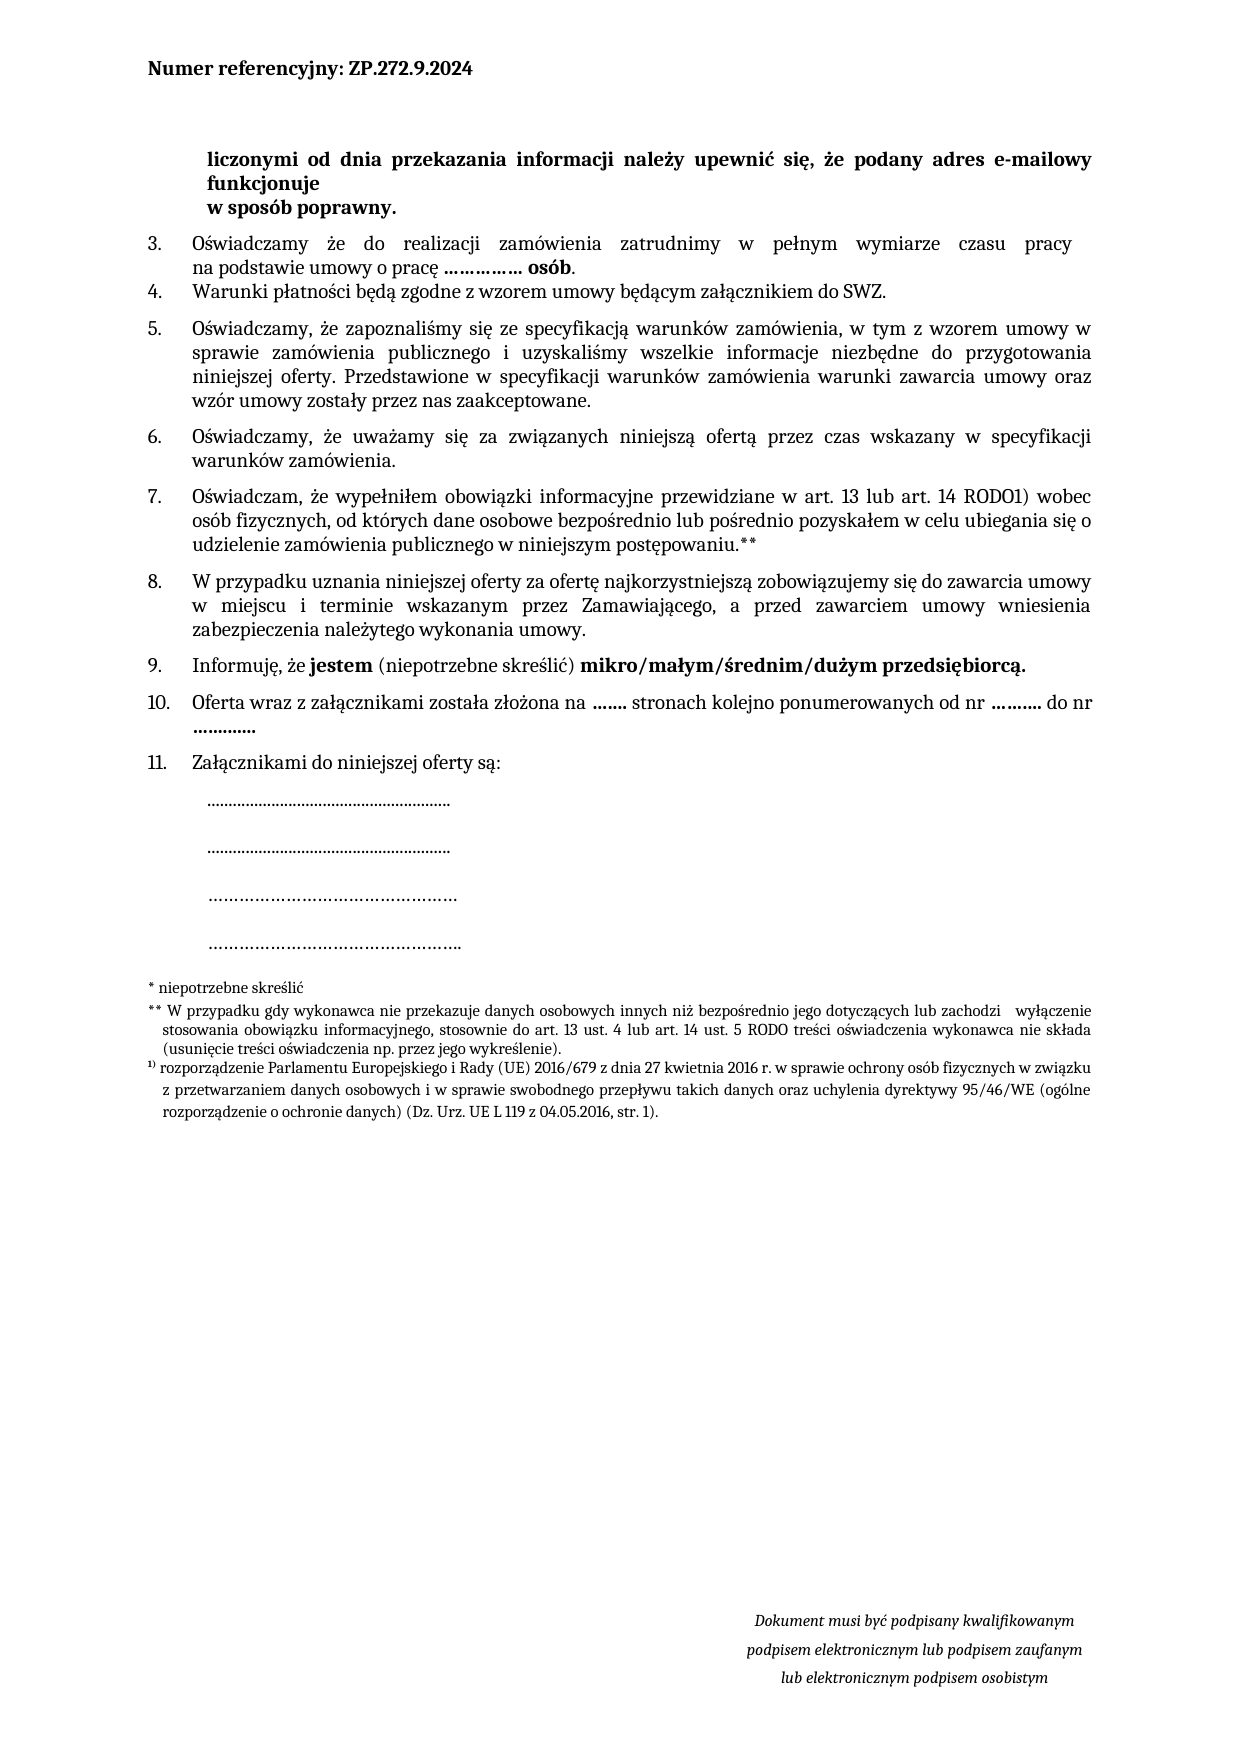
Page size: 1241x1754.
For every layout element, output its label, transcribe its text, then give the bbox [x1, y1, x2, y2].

list * niepotrzebne skreślić [148, 979, 1092, 998]
list ** W przypadku gdy wykonawca nie przekazuje danych osobowych innych niż bezpośrednio jego dotyczących lub zachodzi wyłączenie stosowania obowiązku informacyjnego, stosownie do art. 13 ust. 4 lub art. 14 ust. 5 RODO treści oświadczenia wykonawca nie składa (usunięcie treści oświadczenia np. przez jego wykreślenie). [148, 1001, 1092, 1058]
list ......................................................... [207, 835, 1092, 859]
list Warunki płatności będą zgodne z wzorem umowy będącym załącznikiem do SWZ. [148, 280, 1092, 304]
list 1) rozporządzenie Parlamentu Europejskiego i Rady (UE) 2016/679 z dnia 27 kwietnia 2016 r. w sprawie ochrony osób fizycznych w związku z przetwarzaniem danych osobowych i w sprawie swobodnego przepływu takich danych oraz uchylenia dyrektywy 95/46/WE (ogólne rozporządzenie o ochronie danych) (Dz. Urz. UE L 119 z 04.05.2016, str. 1). [148, 1058, 1092, 1122]
list Informuję, że jestem (niepotrzebne skreślić) mikro/małym/średnim/dużym przedsiębiorcą. [148, 654, 1092, 678]
list ………………………………………… [207, 883, 1092, 907]
list Oświadczam, że wypełniłem obowiązki informacyjne przewidziane w art. 13 lub art. 14 RODO1) wobec osób fizycznych, od których dane osobowe bezpośrednio lub pośrednio pozyskałem w celu ubiegania się o udzielenie zamówienia publicznego w niniejszym postępowaniu.** [148, 485, 1092, 557]
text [207, 148, 1092, 219]
list Oświadczamy że do realizacji zamówienia zatrudnimy w pełnym wymiarze czasu pracy na podstawie umowy o pracę …………… osób. [148, 232, 1092, 280]
list ......................................................... [207, 787, 1092, 811]
list Oświadczamy, że uważamy się za związanych niniejszą ofertą przez czas wskazany w specyfikacji warunków zamówienia. [148, 425, 1092, 473]
list …………………………………………. [207, 931, 1092, 955]
list Załącznikami do niniejszej oferty są: [148, 751, 1092, 775]
list Oferta wraz z załącznikami została złożona na ….... stronach kolejno ponumerowanych od nr …….... do nr ….......... [148, 690, 1092, 738]
list W przypadku uznania niniejszej oferty za ofertę najkorzystniejszą zobowiązujemy się do zawarcia umowy w miejscu i terminie wskazanym przez Zamawiającego, a przed zawarciem umowy wniesienia zabezpieczenia należytego wykonania umowy. [148, 569, 1092, 641]
list Oświadczamy, że zapoznaliśmy się ze specyfikacją warunków zamówienia, w tym z wzorem umowy w sprawie zamówienia publicznego i uzyskaliśmy wszelkie informacje niezbędne do przygotowania niniejszej oferty. Przedstawione w specyfikacji warunków zamówienia warunki zawarcia umowy oraz wzór umowy zostały przez nas zaakceptowane. [148, 316, 1092, 412]
